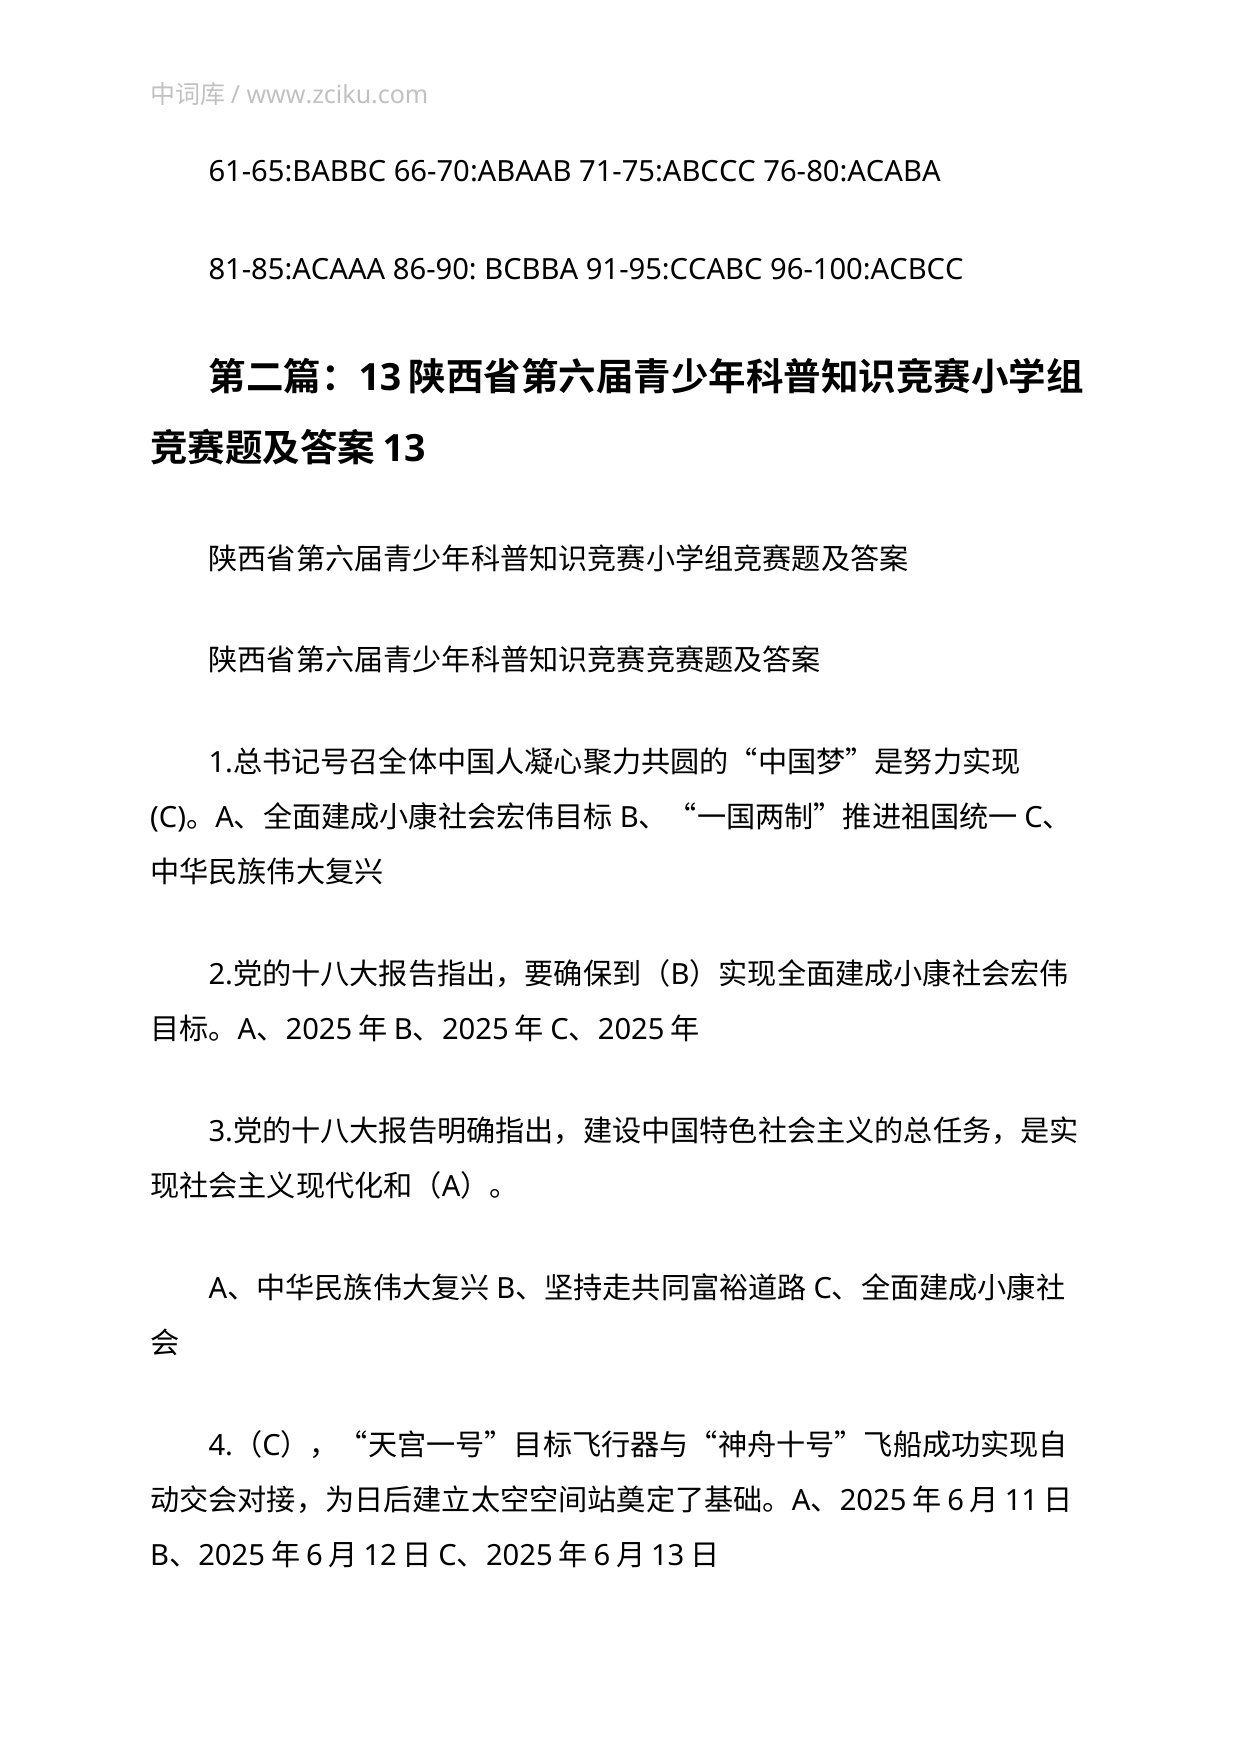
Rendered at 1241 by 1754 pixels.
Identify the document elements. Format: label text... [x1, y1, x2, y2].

text 81-85:ACAAA 86-90: BCBBA 91-95:CCABC 96-100:ACBCC [150, 248, 1090, 288]
text 陕西省第六届青少年科普知识竞赛竞赛题及答案 [150, 637, 1090, 679]
text 2.党的十八大报告指出，要确保到（B）实现全面建成小康社会宏伟目标。A、2025年 B、2025年 C、2025年 [150, 951, 1090, 1048]
text 4.（C），“天宫一号”目标飞行器与“神舟十号”飞船成功实现自动交会对接，为日后建立太空空间站奠定了基础。A、2025年6月11日 B、2025年6月12日 C、2025年6月13日 [150, 1421, 1090, 1574]
text 61-65:BABBC 66-70:ABAAB 71-75:ABCCC 76-80:ACABA [150, 150, 1090, 190]
text 3.党的十八大报告明确指出，建设中国特色社会主义的总任务，是实现社会主义现代化和（A）。 [150, 1107, 1090, 1205]
text 1.总书记号召全体中国人凝心聚力共圆的“中国梦”是努力实现(C)。A、全面建成小康社会宏伟目标 B、“一国两制”推进祖国统一 C、中华民族伟大复兴 [150, 739, 1090, 891]
text 陕西省第六届青少年科普知识竞赛小学组竞赛题及答案 [150, 535, 1090, 577]
text 第二篇：13陕西省第六届青少年科普知识竞赛小学组竞赛题及答案13 [150, 347, 1090, 472]
text A、中华民族伟大复兴 B、坚持走共同富裕道路 C、全面建成小康社会 [150, 1264, 1090, 1362]
